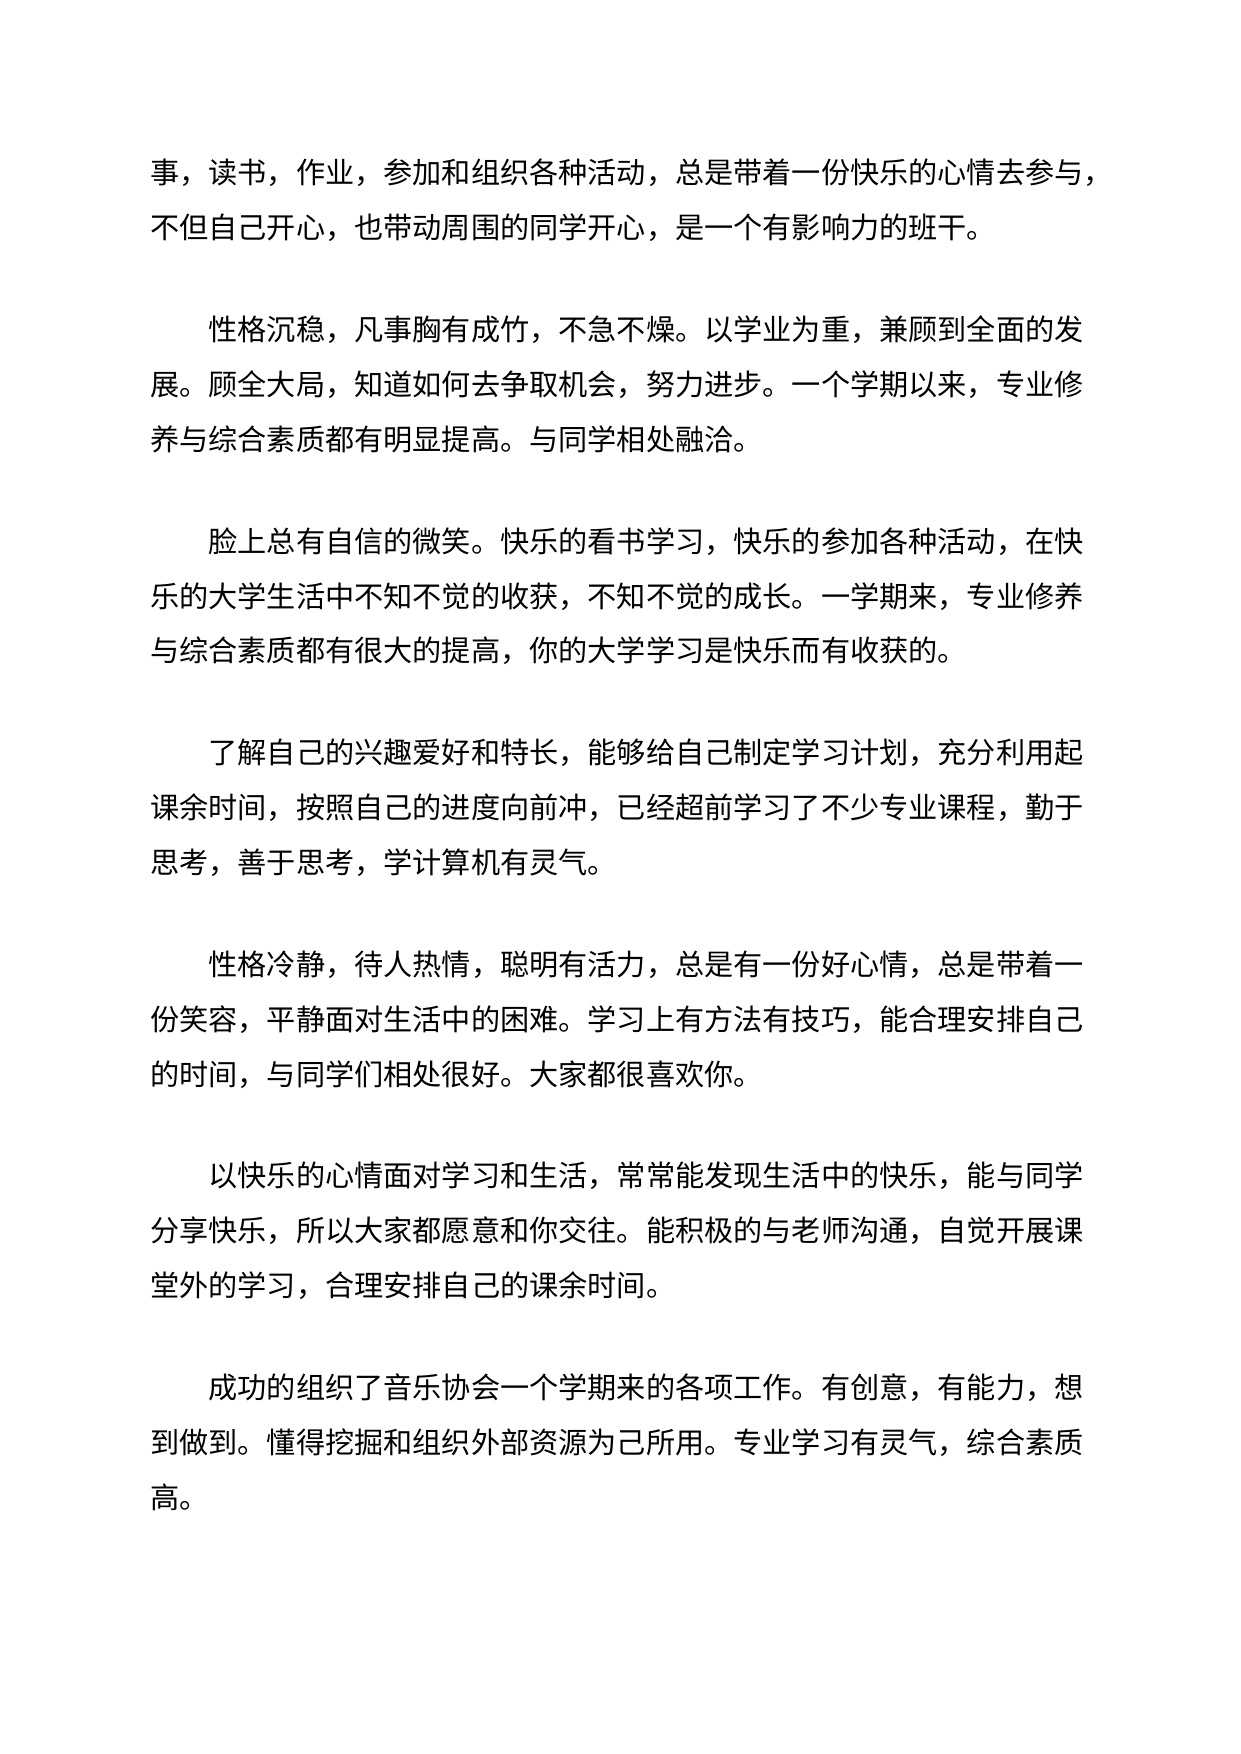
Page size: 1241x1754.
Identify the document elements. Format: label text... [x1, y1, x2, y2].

text 脸上总有自信的微笑。快乐的看书学习，快乐的参加各种活动，在快乐的大学生活中不知不觉的收获，不知不觉的成长。一学期来，专业修养与综合素质都有很大的提高，你的大学学习是快乐而有收获的。 [150, 518, 1090, 670]
text 成功的组织了音乐协会一个学期来的各项工作。有创意，有能力，想到做到。懂得挖掘和组织外部资源为己所用。专业学习有灵气，综合素质高。 [150, 1364, 1090, 1517]
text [150, 150, 1090, 247]
text 性格冷静，待人热情，聪明有活力，总是有一份好心情，总是带着一份笑容，平静面对生活中的困难。学习上有方法有技巧，能合理安排自己的时间，与同学们相处很好。大家都很喜欢你。 [150, 941, 1090, 1093]
text 性格沉稳，凡事胸有成竹，不急不燥。以学业为重，兼顾到全面的发展。顾全大局，知道如何去争取机会，努力进步。一个学期以来，专业修养与综合素质都有明显提高。与同学相处融洽。 [150, 307, 1090, 459]
text 了解自己的兴趣爱好和特长，能够给自己制定学习计划，充分利用起课余时间，按照自己的进度向前冲，已经超前学习了不少专业课程，勤于思考，善于思考，学计算机有灵气。 [150, 730, 1090, 882]
text 以快乐的心情面对学习和生活，常常能发现生活中的快乐，能与同学分享快乐，所以大家都愿意和你交往。能积极的与老师沟通，自觉开展课堂外的学习，合理安排自己的课余时间。 [150, 1153, 1090, 1305]
